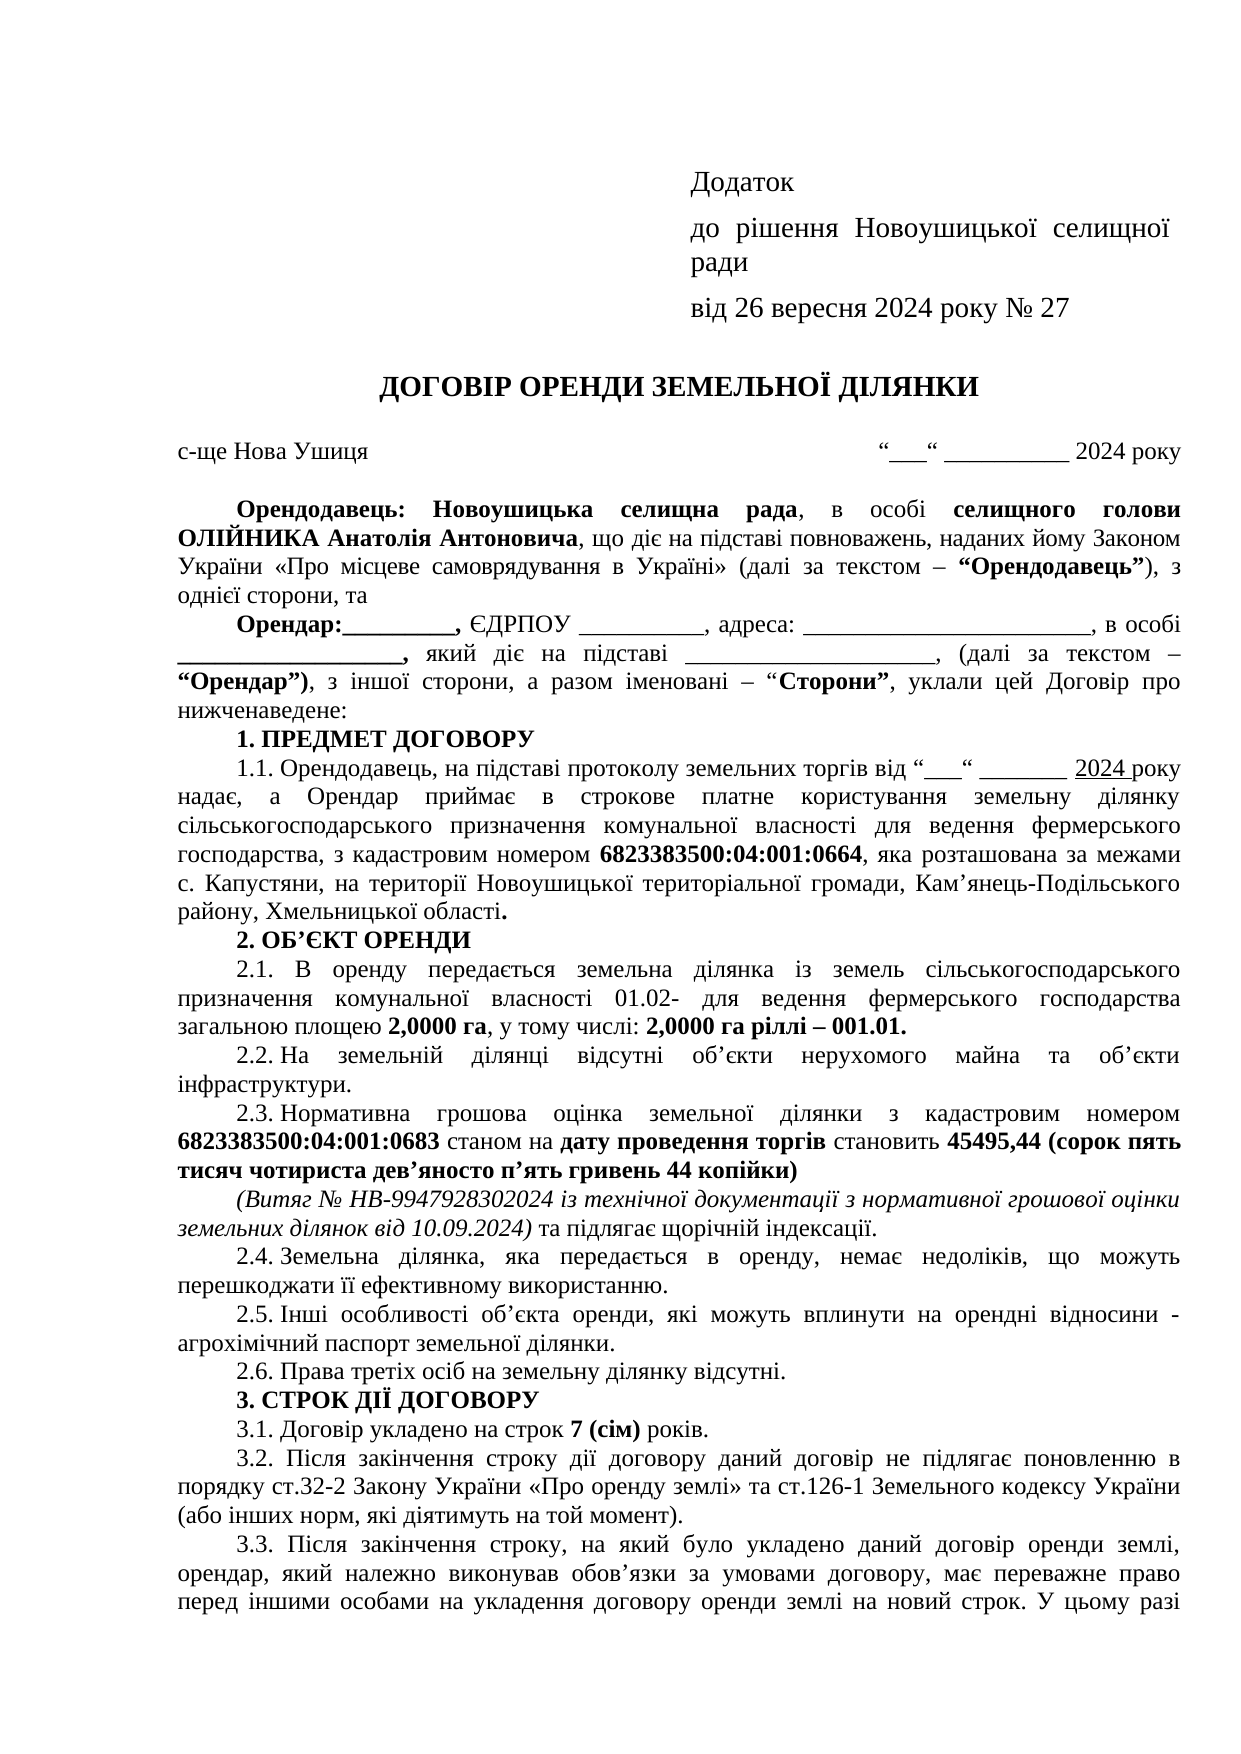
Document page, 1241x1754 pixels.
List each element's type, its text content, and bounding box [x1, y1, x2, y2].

table_header Додаток до рішення Новоушицької селищної ради від 26 вересня 2024 року № 27 [679, 152, 1181, 323]
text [177, 1529, 1181, 1615]
text Орендар:_________, ЄДРПОУ __________, адреса: _______________________, в особі __________________, який діє на підставі ____________________, (далі за текстом – “Орендар”), з іншої сторони, а разом іменовані – “Сторони”, уклали цей Договір про нижченаведене: [177, 609, 1181, 724]
text 3. СТРОК ДІЇ ДОГОВОРУ [177, 1385, 1181, 1414]
text 2.4. Земельна ділянка, яка передається в оренду, немає недоліків, що можуть перешкоджати її ефективному використанню. [177, 1241, 1181, 1299]
text 2.3. Нормативна грошова оцінка земельної ділянки з кадастровим номером 6823383500:04:001:0683 станом на дату проведення торгів становить 45495,44 (сорок пять тисяч чотириста дев’яносто п’ять гривень 44 копійки) [177, 1098, 1181, 1184]
text ДОГОВІР ОРЕНДИ ЗЕМЕЛЬНОЇ ДІЛЯНКИ [177, 369, 1181, 403]
text (Витяг № НВ-9947928302024 із технічної документації з нормативної грошової оцінки земельних ділянок від 10.09.2024) та підлягає щорічній індексації. [177, 1184, 1181, 1241]
text Орендодавець: Новоушицька селищна рада, в особі селищного голови ОЛІЙНИКА Анатолія Антоновича, що діє на підставі повноважень, наданих йому Законом України «Про місцеве самоврядування в Україні» (далі за текстом – “Орендодавець”), з однієї сторони, та [177, 494, 1181, 609]
table_header с-ще Нова Ушиця [166, 436, 678, 465]
text 3.1. Договір укладено на строк 7 (сім) років. [177, 1414, 1181, 1443]
table_header “___“ __________ 2024 року [678, 436, 1192, 465]
text 2.2. На земельній ділянці відсутні об’єкти нерухомого майна та об’єкти інфраструктури. [177, 1040, 1181, 1098]
text 2.5. Інші особливості об’єкта оренди, які можуть вплинути на орендні відносини - агрохімічний паспорт земельної ділянки. [177, 1299, 1181, 1356]
text 2.1. В оренду передається земельна ділянка із земель сільськогосподарського призначення комунальної власності 01.02- для ведення фермерського господарства загальною площею 2,0000 га, у тому числі: 2,0000 га ріллі – 001.01. [177, 954, 1181, 1040]
text 1. ПРЕДМЕТ ДОГОВОРУ [177, 724, 1181, 753]
text 2. ОБ’ЄКТ ОРЕНДИ [177, 925, 1181, 954]
text 2.6. Права третіх осіб на земельну ділянку відсутні. [177, 1356, 1181, 1385]
text 3.2. Після закінчення строку дії договору даний договір не підлягає поновленню в порядку ст.32-2 Закону України «Про оренду землі» та ст.126-1 Земельного кодексу України (або інших норм, які діятимуть на той момент). [177, 1443, 1181, 1529]
text 1.1. Орендодавець, на підставі протоколу земельних торгів від “___“ _______ 2024 року надає, а Орендар приймає в строкове платне користування земельну ділянку сільськогосподарського призначення комунальної власності для ведення фермерського господарства, з кадастровим номером 6823383500:04:001:0664, яка розташована за межами с. Капустяни, на території Новоушицької територіальної громади, Кам’янець-Подільського району, Хмельницької області. [177, 753, 1181, 925]
